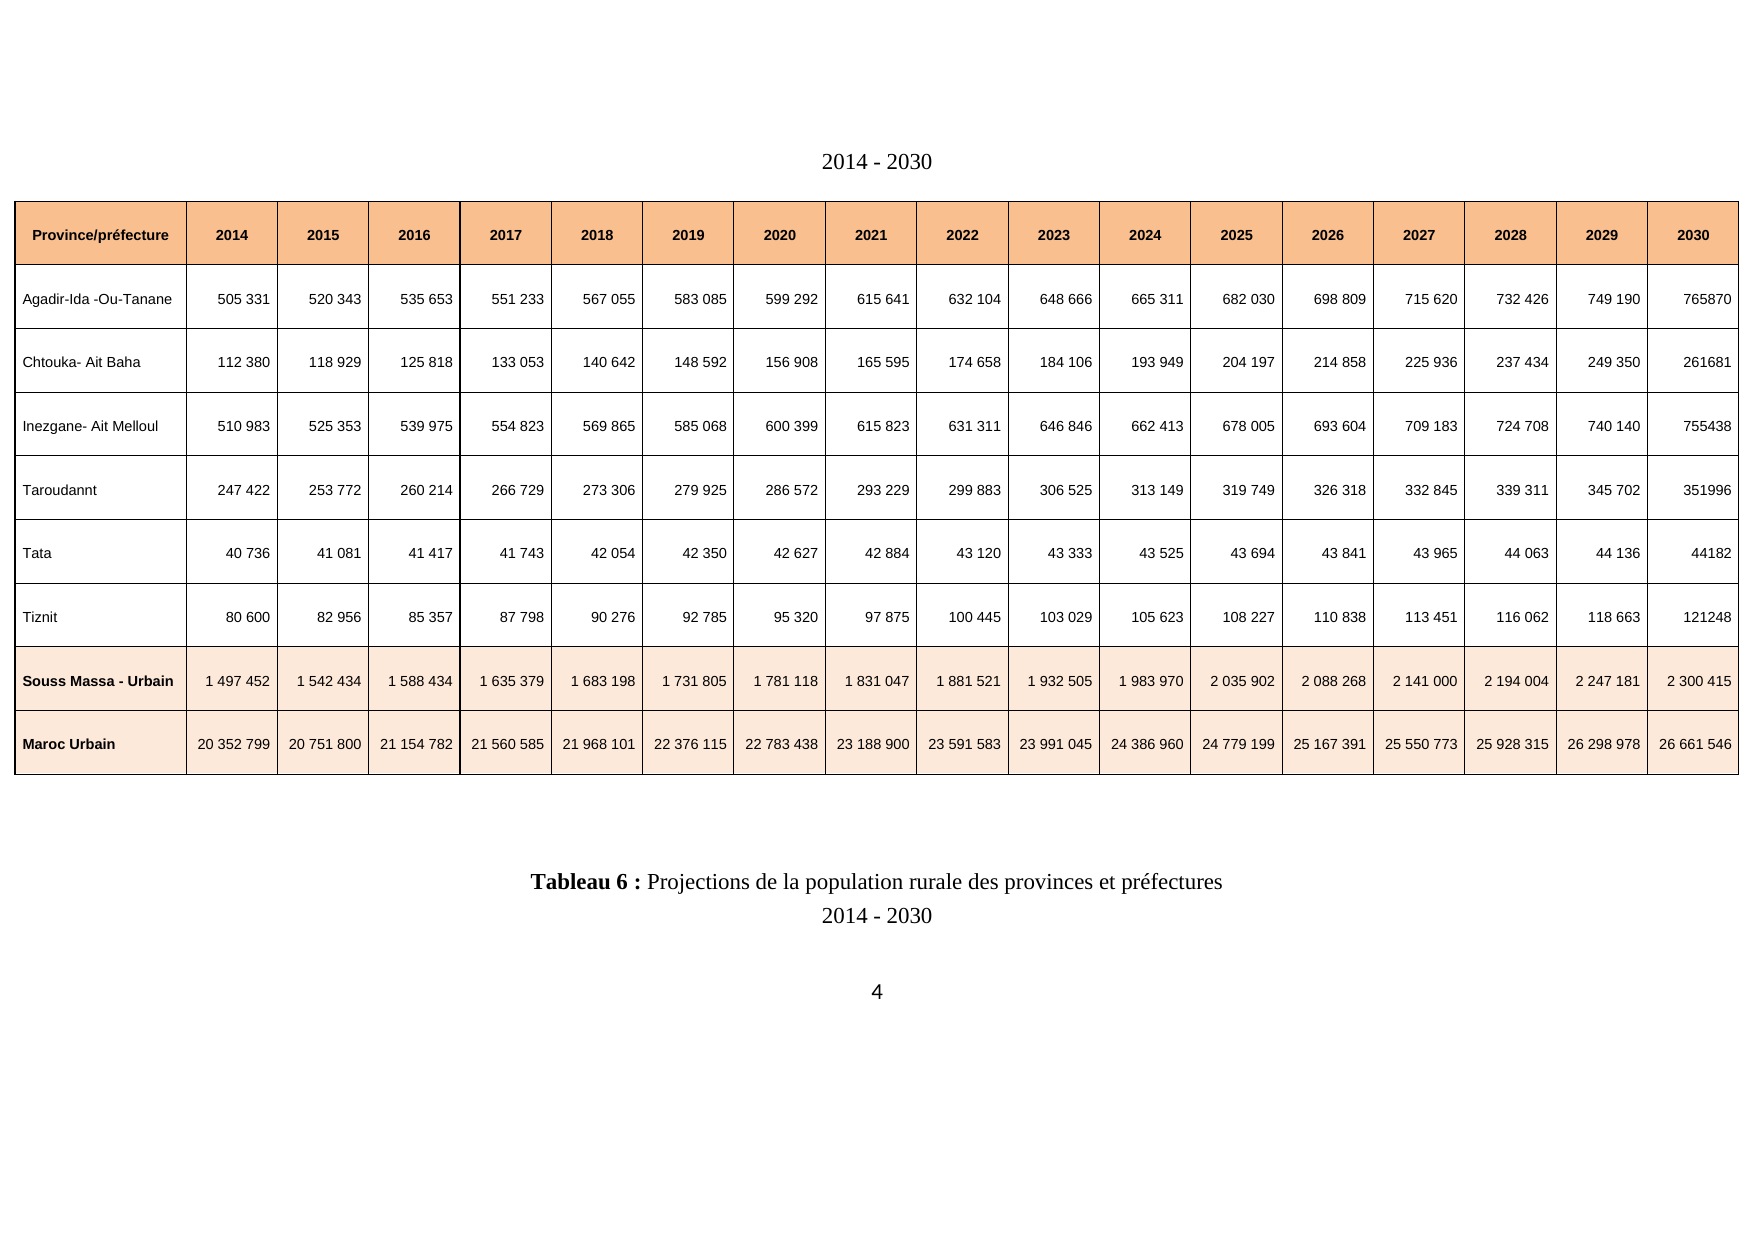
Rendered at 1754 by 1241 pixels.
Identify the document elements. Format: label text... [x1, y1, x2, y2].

table_cell 693 604 [1283, 393, 1373, 455]
table_cell 108 227 [1191, 584, 1282, 646]
table_cell 43 965 [1374, 520, 1464, 582]
table_cell 43 525 [1100, 520, 1190, 582]
table_cell 140 642 [552, 329, 642, 392]
table_cell 299 883 [917, 456, 1008, 519]
table_cell 740 140 [1557, 393, 1647, 455]
table_cell 118 663 [1557, 584, 1647, 646]
table_cell 26 661 546 [1648, 711, 1738, 773]
table_cell 44 063 [1465, 520, 1556, 582]
table_cell 43 841 [1283, 520, 1373, 582]
table_header 2020 [734, 202, 825, 264]
table_cell 100 445 [917, 584, 1008, 646]
table_cell 539 975 [369, 393, 459, 455]
table_cell 82 956 [278, 584, 368, 646]
table_header 2027 [1374, 202, 1464, 264]
table_cell 174 658 [917, 329, 1008, 392]
table_cell 1 588 434 [369, 647, 459, 710]
table_cell 732 426 [1465, 265, 1556, 328]
table_header 2024 [1100, 202, 1190, 264]
table_cell 43 120 [917, 520, 1008, 582]
table_cell 715 620 [1374, 265, 1464, 328]
table_cell 551 233 [461, 265, 551, 328]
table_cell 90 276 [552, 584, 642, 646]
table_cell 749 190 [1557, 265, 1647, 328]
table_header 2014 [187, 202, 277, 264]
table_cell 567 055 [552, 265, 642, 328]
table_cell 682 030 [1191, 265, 1282, 328]
table_cell 520 343 [278, 265, 368, 328]
table_header 2025 [1191, 202, 1282, 264]
table_cell 286 572 [734, 456, 825, 519]
table_header 2022 [917, 202, 1008, 264]
table_cell 554 823 [461, 393, 551, 455]
table_cell 247 422 [187, 456, 277, 519]
table_cell 332 845 [1374, 456, 1464, 519]
table_cell 249 350 [1557, 329, 1647, 392]
table_cell Taroudannt [16, 456, 186, 519]
table_cell 253 772 [278, 456, 368, 519]
table_cell 698 809 [1283, 265, 1373, 328]
table_cell 1 781 118 [734, 647, 825, 710]
table_cell 765870 [1648, 265, 1738, 328]
table_cell 95 320 [734, 584, 825, 646]
table_cell 87 798 [461, 584, 551, 646]
table_cell 646 846 [1009, 393, 1099, 455]
table_cell Tiznit [16, 584, 186, 646]
table_cell 724 708 [1465, 393, 1556, 455]
table_cell 44 136 [1557, 520, 1647, 582]
table_cell 40 736 [187, 520, 277, 582]
table_cell 225 936 [1374, 329, 1464, 392]
table_cell 41 743 [461, 520, 551, 582]
table_header Province/préfecture [16, 202, 186, 264]
table_cell 1 542 434 [278, 647, 368, 710]
table_cell 1 683 198 [552, 647, 642, 710]
table_cell 2 247 181 [1557, 647, 1647, 710]
table_cell 23 188 900 [826, 711, 916, 773]
table_cell 2 194 004 [1465, 647, 1556, 710]
table_cell 1 497 452 [187, 647, 277, 710]
table_cell 339 311 [1465, 456, 1556, 519]
text Tableau 6 : Projections de la population rurale des provinces et préfectures [142, 868, 1612, 894]
table_header 2015 [278, 202, 368, 264]
table_cell 23 591 583 [917, 711, 1008, 773]
table_cell 569 865 [552, 393, 642, 455]
table_cell 110 838 [1283, 584, 1373, 646]
table_cell 23 991 045 [1009, 711, 1099, 773]
table_cell 41 417 [369, 520, 459, 582]
table_cell Agadir-Ida -Ou-Tanane [16, 265, 186, 328]
table_cell 26 298 978 [1557, 711, 1647, 773]
table_cell 214 858 [1283, 329, 1373, 392]
table_cell 204 197 [1191, 329, 1282, 392]
table_header 2021 [826, 202, 916, 264]
table_cell 631 311 [917, 393, 1008, 455]
table_cell 44182 [1648, 520, 1738, 582]
table_cell 1 731 805 [643, 647, 733, 710]
table_cell 25 928 315 [1465, 711, 1556, 773]
table_cell 24 386 960 [1100, 711, 1190, 773]
table_cell 1 831 047 [826, 647, 916, 710]
table_cell 755438 [1648, 393, 1738, 455]
table_cell 1 635 379 [461, 647, 551, 710]
table_cell 326 318 [1283, 456, 1373, 519]
table_cell 105 623 [1100, 584, 1190, 646]
text 2014 - 2030 [142, 902, 1612, 928]
table_cell 43 694 [1191, 520, 1282, 582]
table_cell 133 053 [461, 329, 551, 392]
table_cell Souss Massa - Urbain [16, 647, 186, 710]
table_cell 1 932 505 [1009, 647, 1099, 710]
table_cell 42 627 [734, 520, 825, 582]
table_cell 260 214 [369, 456, 459, 519]
table_cell 1 881 521 [917, 647, 1008, 710]
table_cell 193 949 [1100, 329, 1190, 392]
table_cell 20 352 799 [187, 711, 277, 773]
table_cell 43 333 [1009, 520, 1099, 582]
table_cell 125 818 [369, 329, 459, 392]
table_cell Maroc Urbain [16, 711, 186, 773]
table_cell 21 968 101 [552, 711, 642, 773]
table_cell 535 653 [369, 265, 459, 328]
table_cell 306 525 [1009, 456, 1099, 519]
table_header 2018 [552, 202, 642, 264]
table_cell 600 399 [734, 393, 825, 455]
table_cell 351996 [1648, 456, 1738, 519]
table_cell 583 085 [643, 265, 733, 328]
table_cell 156 908 [734, 329, 825, 392]
table_cell 22 376 115 [643, 711, 733, 773]
table_cell 662 413 [1100, 393, 1190, 455]
text 2014 - 2030 [142, 148, 1612, 174]
table_cell Tata [16, 520, 186, 582]
table_cell Chtouka- Ait Baha [16, 329, 186, 392]
table_cell 510 983 [187, 393, 277, 455]
table_cell 2 088 268 [1283, 647, 1373, 710]
table_cell 237 434 [1465, 329, 1556, 392]
table_header 2030 [1648, 202, 1738, 264]
table_cell 97 875 [826, 584, 916, 646]
table_cell 585 068 [643, 393, 733, 455]
table_cell 42 350 [643, 520, 733, 582]
table_cell 25 550 773 [1374, 711, 1464, 773]
table_header 2023 [1009, 202, 1099, 264]
table_cell 648 666 [1009, 265, 1099, 328]
table_cell 42 054 [552, 520, 642, 582]
table_header 2019 [643, 202, 733, 264]
table_cell 1 983 970 [1100, 647, 1190, 710]
table_cell 121248 [1648, 584, 1738, 646]
table_cell 266 729 [461, 456, 551, 519]
table_cell 615 641 [826, 265, 916, 328]
table_cell 20 751 800 [278, 711, 368, 773]
table_cell Inezgane- Ait Melloul [16, 393, 186, 455]
table_header 2017 [461, 202, 551, 264]
table_cell 92 785 [643, 584, 733, 646]
table_cell 116 062 [1465, 584, 1556, 646]
table_cell 184 106 [1009, 329, 1099, 392]
table_cell 21 154 782 [369, 711, 459, 773]
table_cell 709 183 [1374, 393, 1464, 455]
table_cell 25 167 391 [1283, 711, 1373, 773]
table_cell 113 451 [1374, 584, 1464, 646]
table_header 2016 [369, 202, 459, 264]
table_cell 148 592 [643, 329, 733, 392]
table_cell 165 595 [826, 329, 916, 392]
table_cell 103 029 [1009, 584, 1099, 646]
table_cell 21 560 585 [461, 711, 551, 773]
table_cell 118 929 [278, 329, 368, 392]
table_cell 85 357 [369, 584, 459, 646]
table_header 2029 [1557, 202, 1647, 264]
table_cell 24 779 199 [1191, 711, 1282, 773]
table_cell 632 104 [917, 265, 1008, 328]
table_cell 293 229 [826, 456, 916, 519]
table_cell 2 300 415 [1648, 647, 1738, 710]
table_cell 273 306 [552, 456, 642, 519]
table_cell 505 331 [187, 265, 277, 328]
table_cell 41 081 [278, 520, 368, 582]
table_cell 525 353 [278, 393, 368, 455]
table_cell 80 600 [187, 584, 277, 646]
table_cell 112 380 [187, 329, 277, 392]
table_header 2026 [1283, 202, 1373, 264]
table_cell 599 292 [734, 265, 825, 328]
table_cell 22 783 438 [734, 711, 825, 773]
table_cell 345 702 [1557, 456, 1647, 519]
table_cell 665 311 [1100, 265, 1190, 328]
table_cell 279 925 [643, 456, 733, 519]
table_header 2028 [1465, 202, 1556, 264]
table_cell 678 005 [1191, 393, 1282, 455]
table_cell 2 141 000 [1374, 647, 1464, 710]
table_cell 42 884 [826, 520, 916, 582]
table_cell 261681 [1648, 329, 1738, 392]
table_cell 615 823 [826, 393, 916, 455]
table_cell 313 149 [1100, 456, 1190, 519]
table_cell 2 035 902 [1191, 647, 1282, 710]
table_cell 319 749 [1191, 456, 1282, 519]
